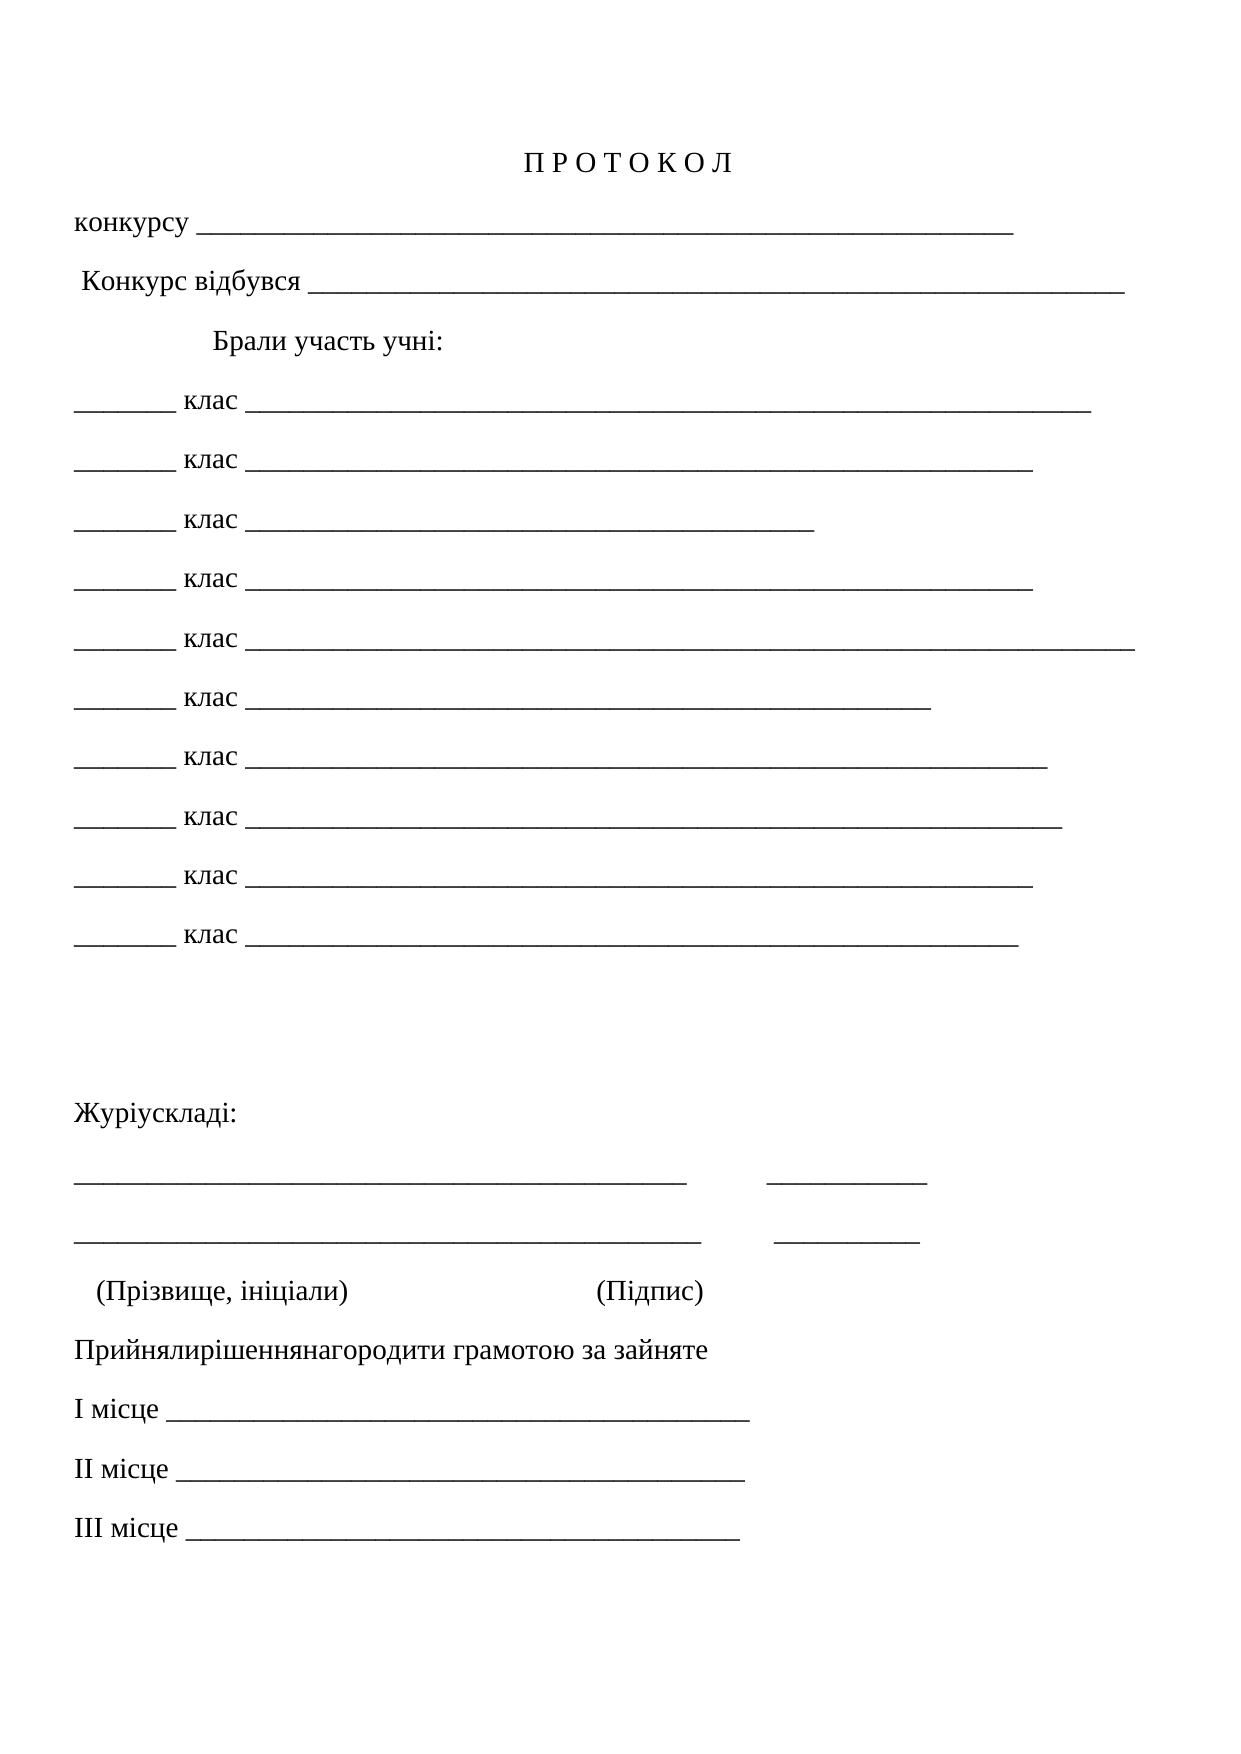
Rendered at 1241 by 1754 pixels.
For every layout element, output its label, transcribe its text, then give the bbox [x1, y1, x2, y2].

text __________________________________________ ___________ [74, 1154, 1181, 1188]
text ІІІ місце ______________________________________ [74, 1510, 1181, 1544]
text _______ клас ______________________________________________________ [74, 560, 1181, 594]
text І місце ________________________________________ [74, 1392, 1181, 1425]
text _______ клас __________________________________________________________ [74, 382, 1181, 416]
text _______ клас _______________________________________ [74, 501, 1181, 534]
text ___________________________________________ __________ [74, 1213, 1181, 1247]
text _______ клас _______________________________________________________ [74, 738, 1181, 772]
text Брали участь учні: [74, 323, 1181, 356]
text Журіускладі: [74, 1095, 1181, 1128]
text (Прізвище, ініціали) (Підпис) [74, 1273, 1181, 1306]
text _______ клас _______________________________________________ [74, 679, 1181, 713]
text _______ клас _____________________________________________________________ [74, 620, 1181, 653]
text Прийнялирішеннянагородити грамотою за зайняте [74, 1332, 1181, 1366]
text _______ клас ______________________________________________________ [74, 857, 1181, 891]
text ІІ місце _______________________________________ [74, 1451, 1181, 1484]
text конкурсу ________________________________________________________ [74, 204, 1181, 238]
text П Р О Т О К О Л [74, 145, 1181, 178]
text Конкурс відбувся ________________________________________________________ [74, 263, 1181, 297]
text _______ клас ______________________________________________________ [74, 442, 1181, 475]
text _______ клас _____________________________________________________ [74, 917, 1181, 950]
text _______ клас ________________________________________________________ [74, 798, 1181, 831]
